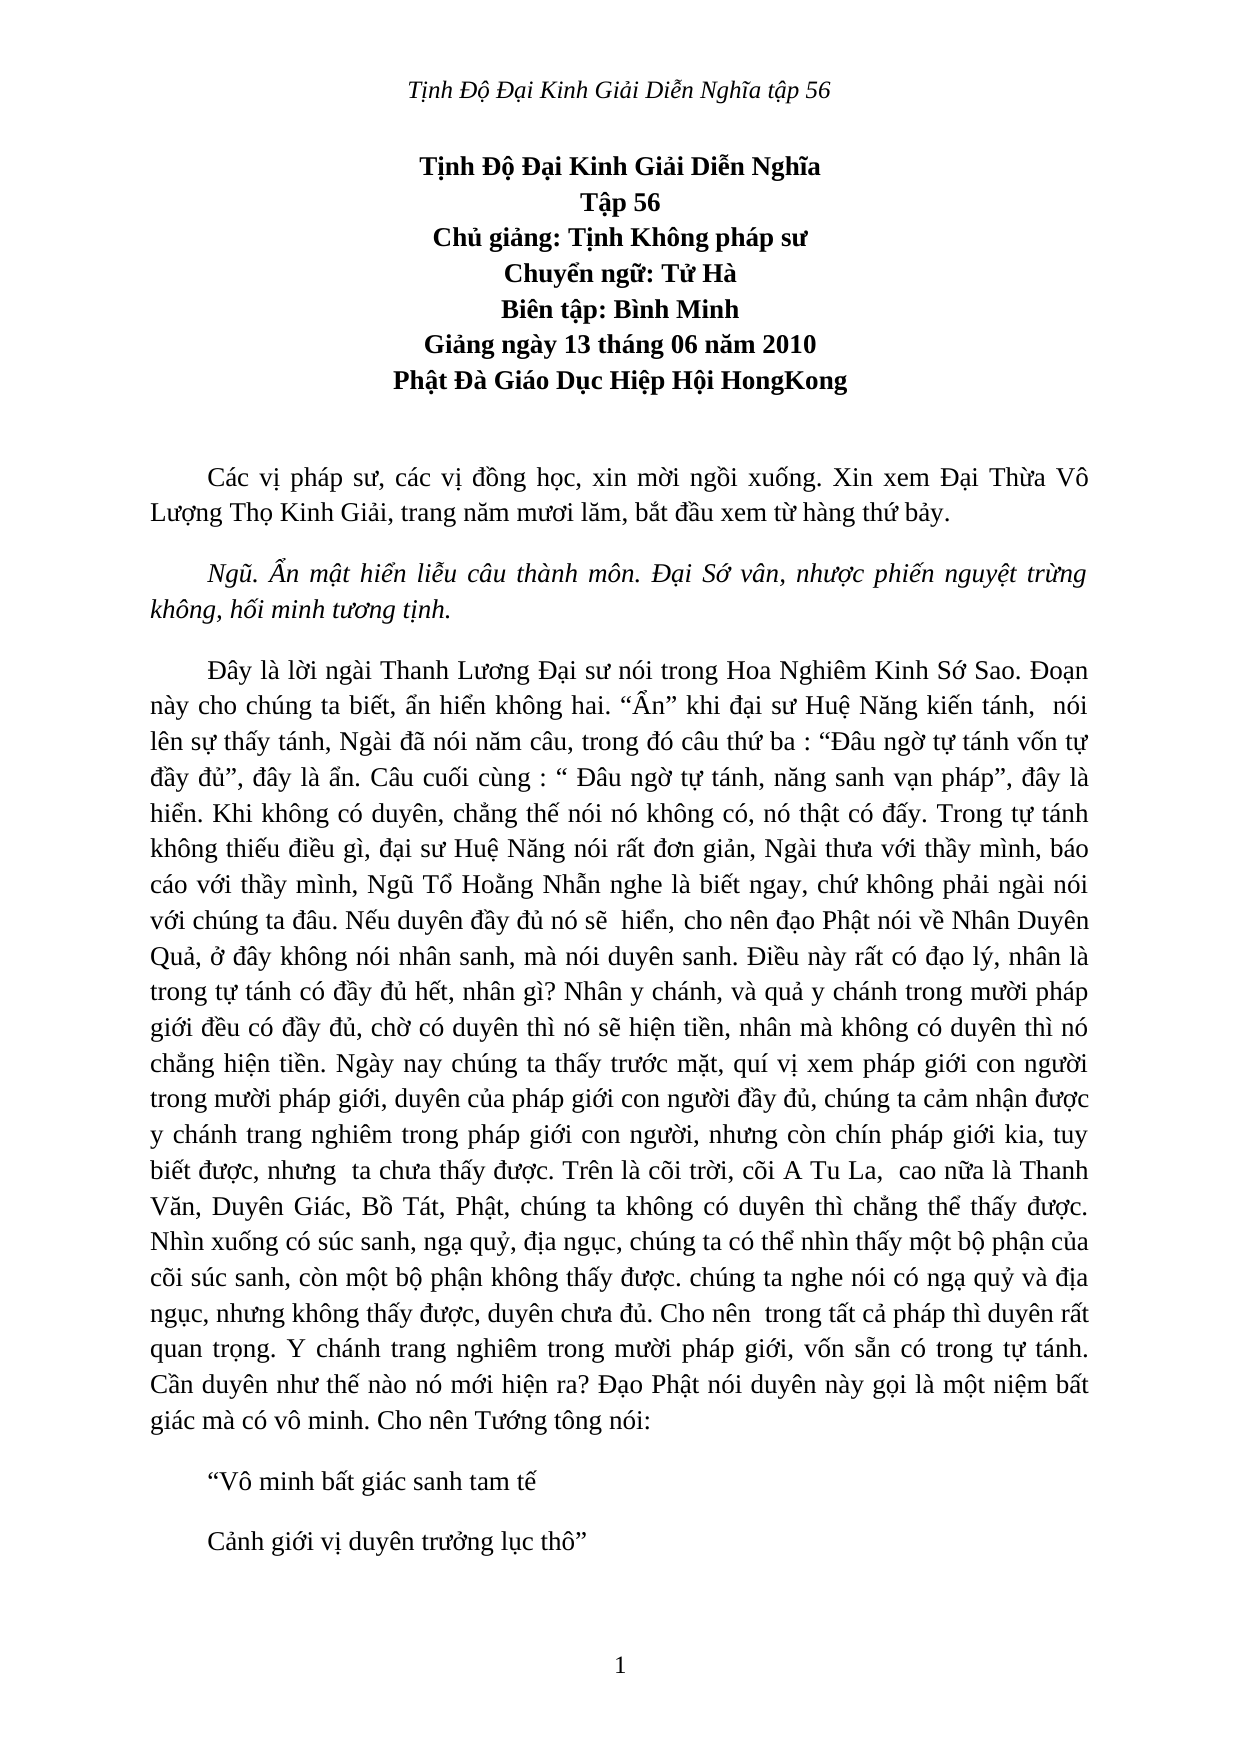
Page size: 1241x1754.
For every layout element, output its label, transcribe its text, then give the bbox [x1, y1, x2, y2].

text Chuyển ngữ: Tử Hà [150, 257, 1090, 288]
text Tịnh Độ Đại Kinh Giải Diễn Nghĩa [150, 150, 1090, 181]
text Cảnh giới vị duyên trưởng lục thô” [150, 1526, 1090, 1557]
text Các vị pháp sư, các vị đồng học, xin mời ngồi xuống. Xin xem Đại Thừa Vô Lượng Thọ Kinh Giải, trang năm mươi lăm, bắt đầu xem từ hàng thứ bảy. [150, 461, 1090, 528]
text “Vô minh bất giác sanh tam tế [150, 1465, 1090, 1496]
text Giảng ngày 13 tháng 06 năm 2010 [150, 329, 1090, 360]
text Chủ giảng: Tịnh Không pháp sư [150, 221, 1090, 253]
text Biên tập: Bình Minh [150, 293, 1090, 324]
text Tập 56 [150, 186, 1090, 217]
text Phật Đà Giáo Dục Hiệp Hội HongKong [150, 364, 1090, 396]
text Ngũ. Ẩn mật hiển liễu câu thành môn. Đại Sớ vân, nhược phiến nguyệt trừng không, hối minh tương tịnh. [150, 557, 1090, 624]
text Đây là lời ngài Thanh Lương Đại sư nói trong Hoa Nghiêm Kinh Sớ Sao. Đoạn này cho chúng ta biết, ẩn hiển không hai. “Ẩn” khi đại sư Huệ Năng kiến tánh, nói lên sự thấy tánh, Ngài đã nói năm câu, trong đó câu thứ ba : “Đâu ngờ tự tánh vốn tự đầy đủ”, đây là ẩn. Câu cuối cùng : “ Đâu ngờ tự tánh, năng sanh vạn pháp”, đây là hiển. Khi không có duyên, chẳng thế nói nó không có, nó thật có đấy. Trong tự tánh không thiếu điều gì, đại sư Huệ Năng nói rất đơn giản, Ngài thưa với thầy mình, báo cáo với thầy mình, Ngũ Tổ Hoằng Nhẫn nghe là biết ngay, chứ không phải ngài nói với chúng ta đâu. Nếu duyên đầy đủ nó sẽ hiển, cho nên đạo Phật nói về Nhân Duyên Quả, ở đây không nói nhân sanh, mà nói duyên sanh. Điều này rất có đạo lý, nhân là trong tự tánh có đầy đủ hết, nhân gì? Nhân y chánh, và quả y chánh trong mười pháp giới đều có đầy đủ, chờ có duyên thì nó sẽ hiện tiền, nhân mà không có duyên thì nó chẳng hiện tiền. Ngày nay chúng ta thấy trước mặt, quí vị xem pháp giới con người trong mười pháp giới, duyên của pháp giới con người đầy đủ, chúng ta cảm nhận được y chánh trang nghiêm trong pháp giới con người, nhưng còn chín pháp giới kia, tuy biết được, nhưng ta chưa thấy được. Trên là cõi trời, cõi A Tu La, cao nữa là Thanh Văn, Duyên Giác, Bồ Tát, Phật, chúng ta không có duyên thì chẳng thể thấy được. Nhìn xuống có súc sanh, ngạ quỷ, địa ngục, chúng ta có thể nhìn thấy một bộ phận của cõi súc sanh, còn một bộ phận không thấy được. chúng ta nghe nói có ngạ quỷ và địa ngục, nhưng không thấy được, duyên chưa đủ. Cho nên trong tất cả pháp thì duyên rất quan trọng. Y chánh trang nghiêm trong mười pháp giới, vốn sẵn có trong tự tánh. Cần duyên như thế nào nó mới hiện ra? Đạo Phật nói duyên này gọi là một niệm bất giác mà có vô minh. Cho nên Tướng tông nói: [150, 654, 1090, 1435]
